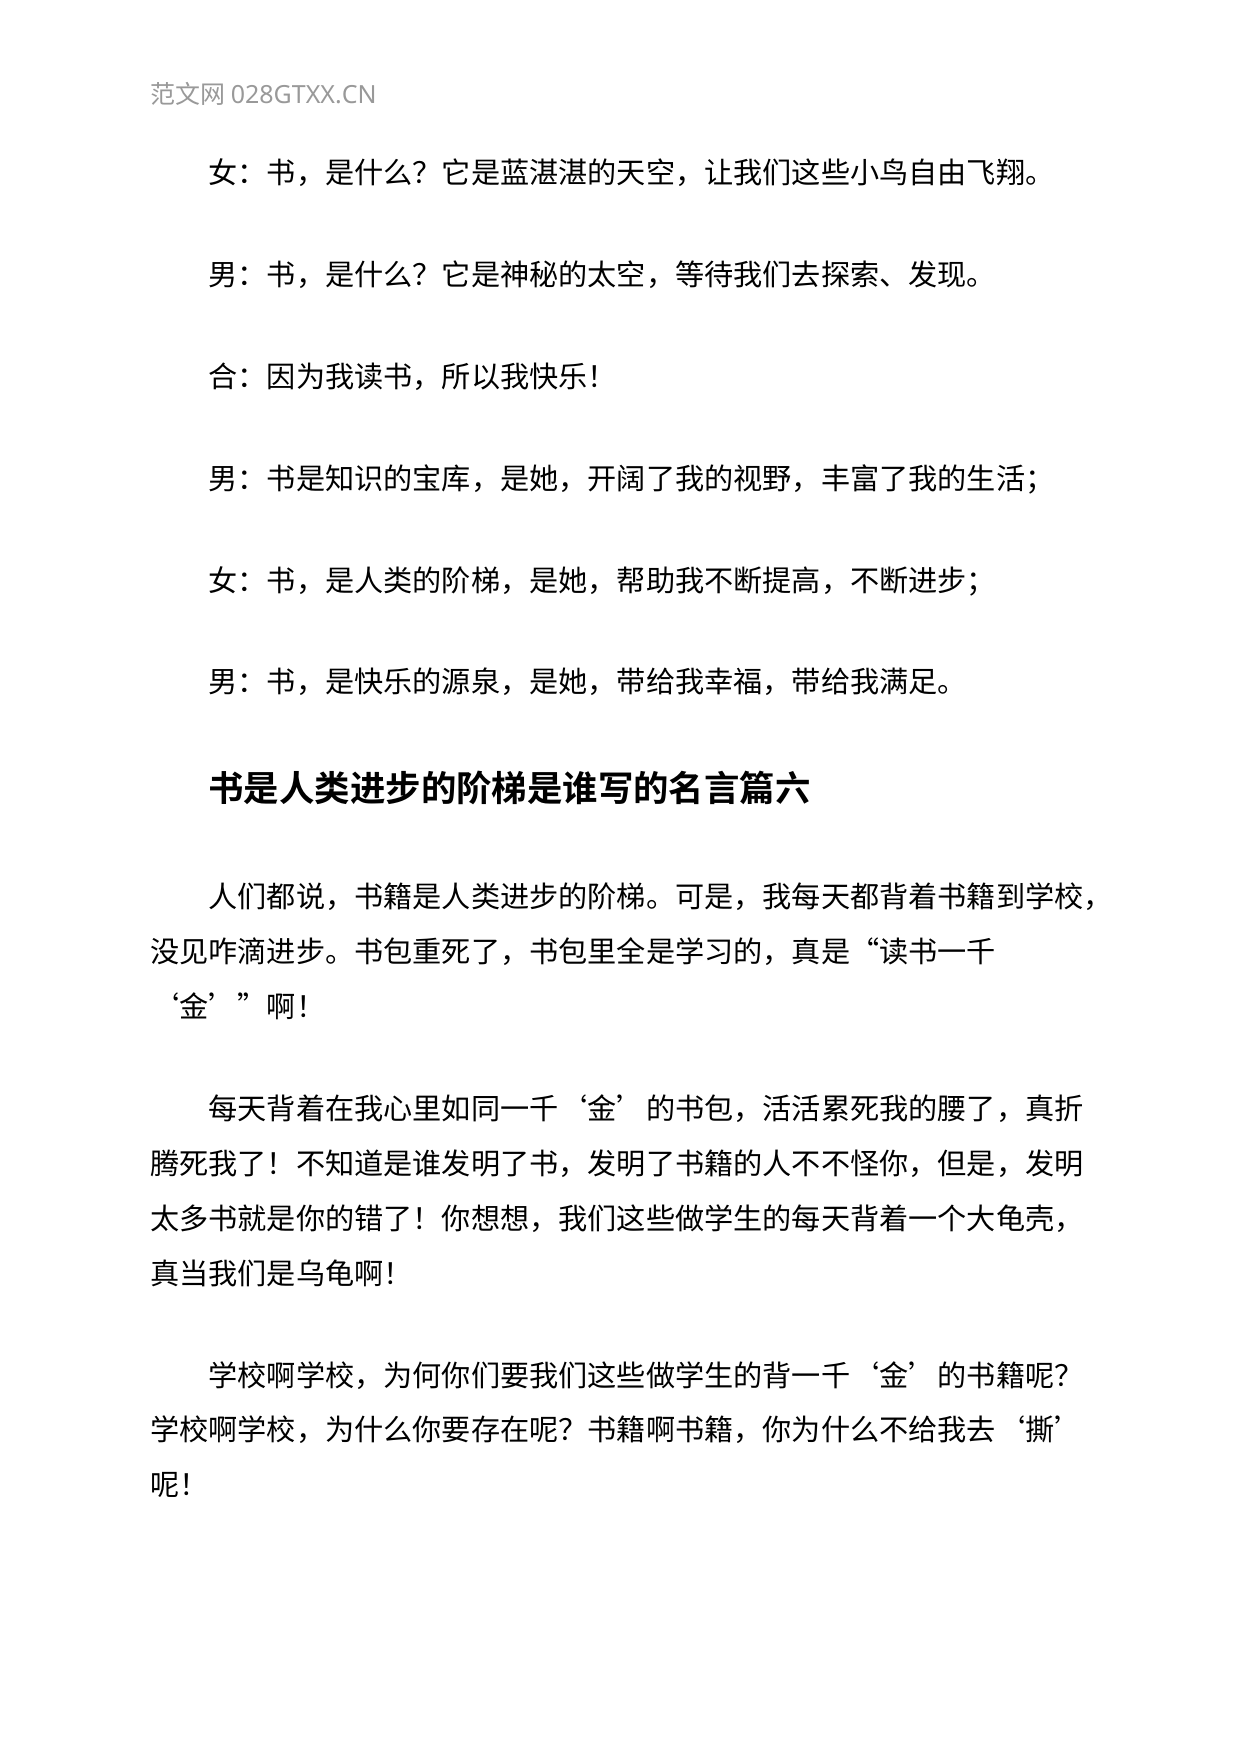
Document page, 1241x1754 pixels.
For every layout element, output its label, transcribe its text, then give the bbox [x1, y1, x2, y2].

text 每天背着在我心里如同一千‘金’的书包，活活累死我的腰了，真折腾死我了！不知道是谁发明了书，发明了书籍的人不不怪你，但是，发明太多书就是你的错了！你想想，我们这些做学生的每天背着一个大龟壳，真当我们是乌龟啊！ [150, 1086, 1090, 1293]
text 书是人类进步的阶梯是谁写的名言篇六 [150, 761, 1090, 812]
text 男：书，是什么？它是神秘的太空，等待我们去探索、发现。 [150, 252, 1090, 294]
text 男：书，是快乐的源泉，是她，带给我幸福，带给我满足。 [150, 659, 1090, 701]
text 女：书，是人类的阶梯，是她，帮助我不断提高，不断进步； [150, 557, 1090, 599]
text 合：因为我读书，所以我快乐！ [150, 353, 1090, 396]
text 男：书是知识的宝库，是她，开阔了我的视野，丰富了我的生活； [150, 455, 1090, 498]
text 女：书，是什么？它是蓝湛湛的天空，让我们这些小鸟自由飞翔。 [150, 150, 1090, 192]
text 人们都说，书籍是人类进步的阶梯。可是，我每天都背着书籍到学校，没见咋滴进步。书包重死了，书包里全是学习的，真是“读书一千‘金’”啊！ [150, 874, 1090, 1026]
text 学校啊学校，为何你们要我们这些做学生的背一千‘金’的书籍呢？学校啊学校，为什么你要存在呢？书籍啊书籍，你为什么不给我去‘撕’呢！ [150, 1352, 1090, 1504]
